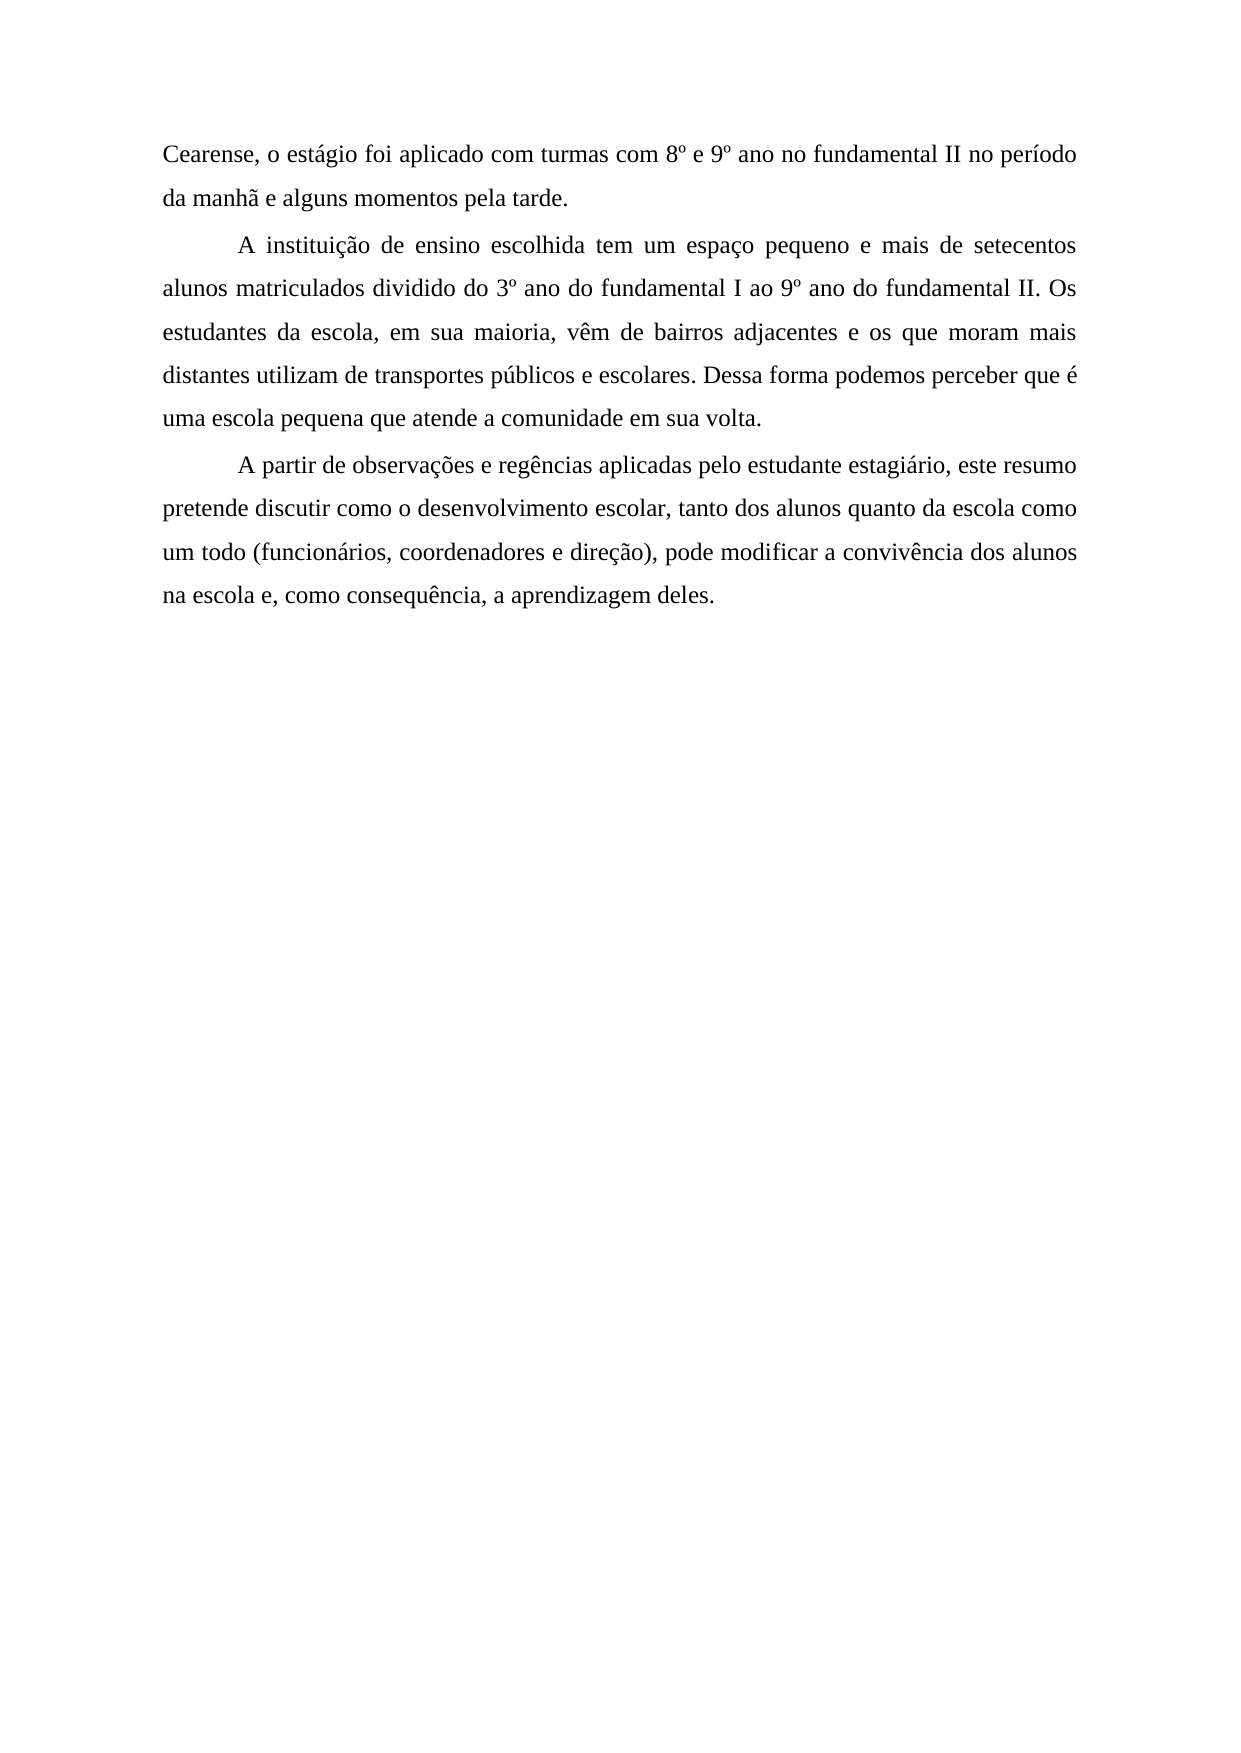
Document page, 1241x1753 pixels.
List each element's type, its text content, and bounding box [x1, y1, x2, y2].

text A partir de observações e regências aplicadas pelo estudante estagiário, este resumo pretende discutir como o desenvolvimento escolar, tanto dos alunos quanto da escola como um todo (funcionários, coordenadores e direção), pode modificar a convivência dos alunos na escola e, como consequência, a aprendizagem deles. [162, 450, 1078, 608]
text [162, 139, 1078, 211]
text A instituição de ensino escolhida tem um espaço pequeno e mais de setecentos alunos matriculados dividido do 3º ano do fundamental I ao 9º ano do fundamental II. Os estudantes da escola, em sua maioria, vêm de bairros adjacentes e os que moram mais distantes utilizam de transportes públicos e escolares. Dessa forma podemos perceber que é uma escola pequena que atende a comunidade em sua volta. [162, 230, 1078, 432]
